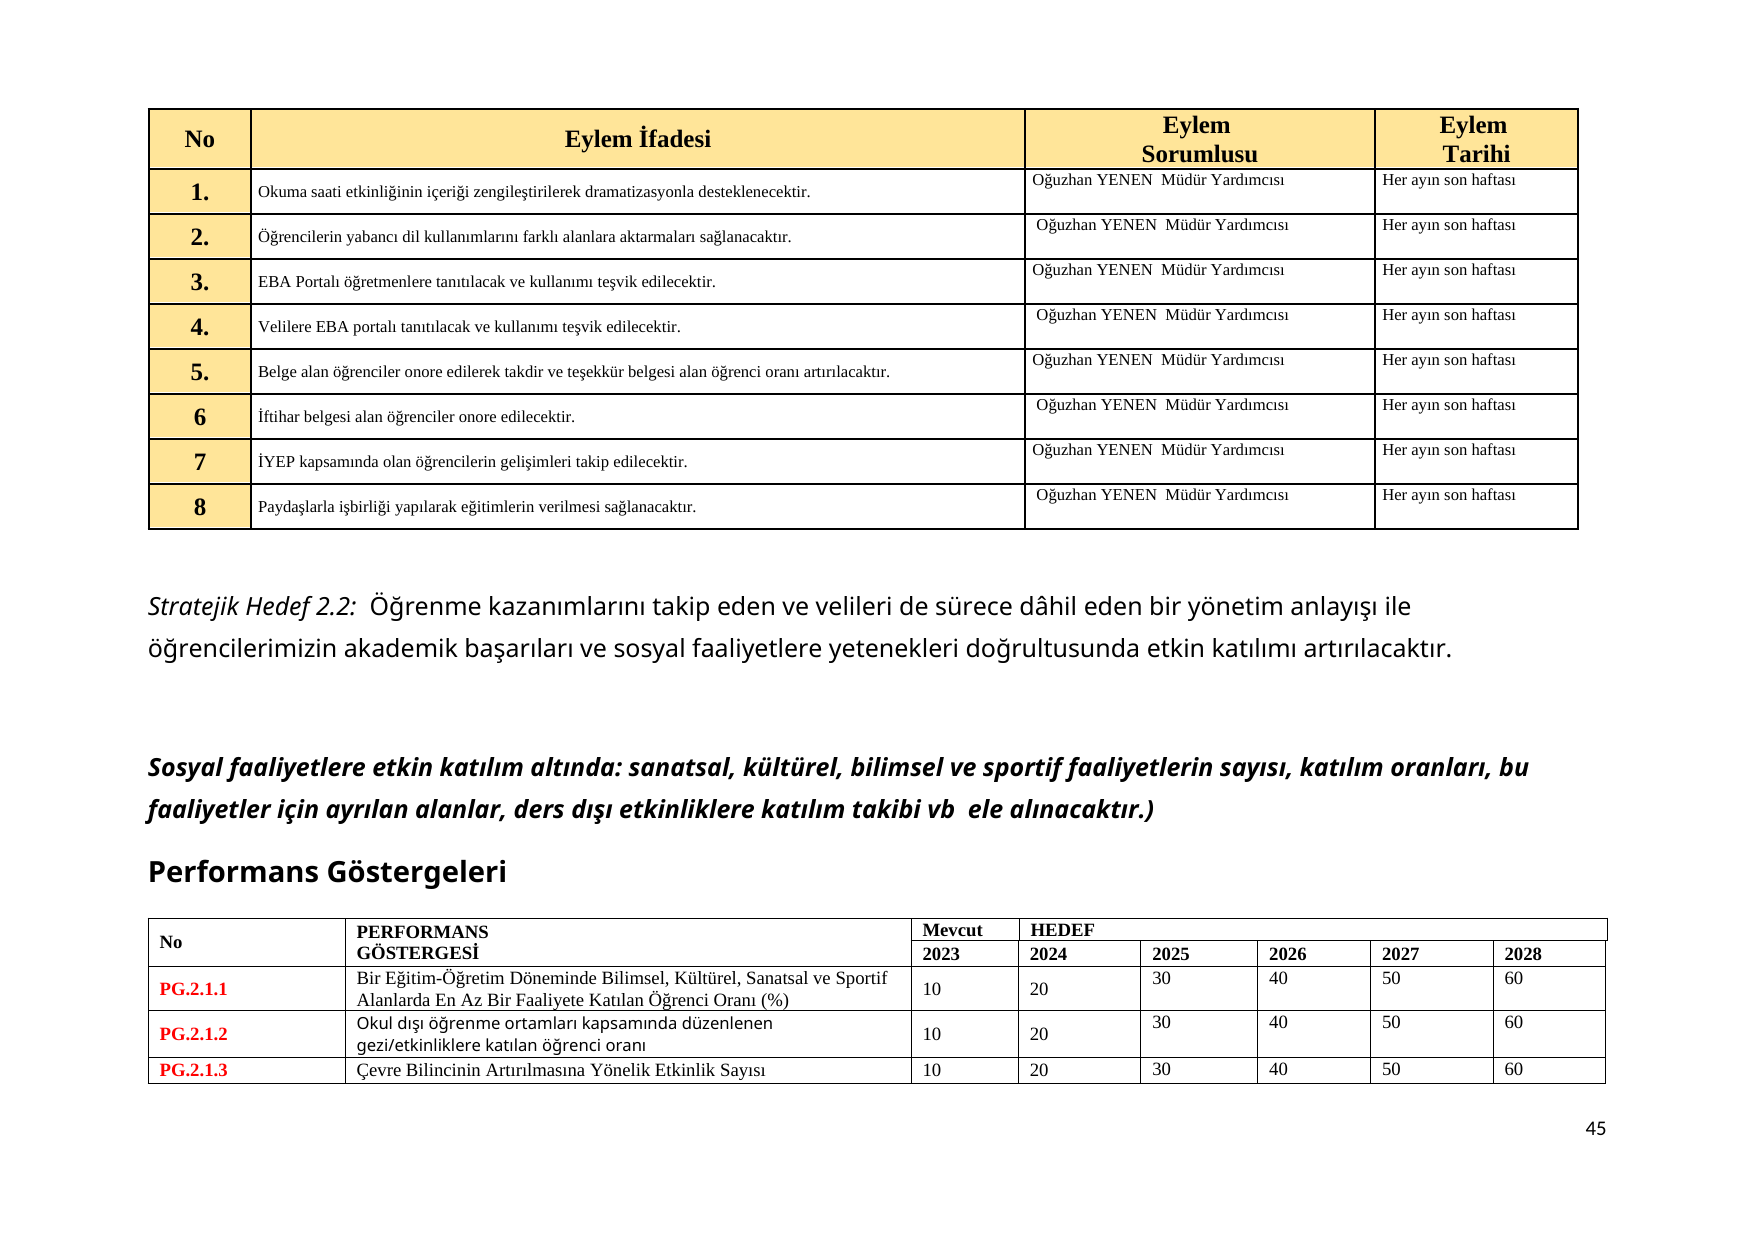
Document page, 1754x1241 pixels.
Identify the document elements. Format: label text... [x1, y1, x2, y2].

table_cell 8 [150, 485, 250, 527]
table_cell 2024 [1019, 941, 1140, 966]
table_header Eylem Sorumlusu [1026, 110, 1374, 167]
table_cell 50 [1371, 1058, 1493, 1083]
table_cell 5. [150, 350, 250, 392]
table_cell Öğrencilerin yabancı dil kullanımlarını farklı alanlara aktarmaları sağlanacaktır. [252, 215, 1024, 257]
table_cell Bir Eğitim-Öğretim Döneminde Bilimsel, Kültürel, Sanatsal ve Sportif Alanlarda En Az Bir Faaliyete Katılan Öğrenci Oranı (%) [346, 967, 911, 1010]
table_header PERFORMANS GÖSTERGESİ [346, 919, 911, 966]
table_cell 2025 [1141, 941, 1257, 966]
table_cell Her ayın son haftası [1376, 350, 1577, 392]
table_cell Oğuzhan YENEN Müdür Yardımcısı [1026, 170, 1374, 212]
table_cell Oğuzhan YENEN Müdür Yardımcısı [1026, 215, 1374, 257]
text Sosyal faaliyetlere etkin katılım altında: sanatsal, kültürel, bilimsel ve sportif faaliyetlerin sayısı, katılım oranları, bu faaliyetler için ayrılan alanlar, ders dışı etkinliklere katılım takibi vb ele alınacaktır.) [148, 749, 1606, 826]
table_cell 60 [1494, 1011, 1605, 1057]
table_cell Okuma saati etkinliğinin içeriği zengileştirilerek dramatizasyonla desteklenecektir. [252, 170, 1024, 212]
table_cell 2023 [912, 941, 1018, 966]
text Performans Göstergeleri [148, 851, 1606, 891]
table_cell Her ayın son haftası [1376, 395, 1577, 437]
table_cell 30 [1141, 1011, 1257, 1057]
table_cell PG.2.1.1 [149, 967, 345, 1010]
table_cell Oğuzhan YENEN Müdür Yardımcısı [1026, 260, 1374, 302]
table_header Mevcut [912, 919, 1019, 940]
table_cell 3. [150, 260, 250, 302]
table_cell 6 [150, 395, 250, 437]
table_cell 20 [1019, 1058, 1140, 1083]
table_cell Oğuzhan YENEN Müdür Yardımcısı [1026, 485, 1374, 527]
table_cell Oğuzhan YENEN Müdür Yardımcısı [1026, 440, 1374, 482]
table_cell 60 [1494, 1058, 1605, 1083]
table_cell 2026 [1258, 941, 1370, 966]
table_cell 7 [150, 440, 250, 482]
table_header No [150, 110, 250, 167]
table_cell Belge alan öğrenciler onore edilerek takdir ve teşekkür belgesi alan öğrenci oranı artırılacaktır. [252, 350, 1024, 392]
table_cell 50 [1371, 967, 1493, 1010]
table_cell 40 [1258, 967, 1370, 1010]
table_cell Her ayın son haftası [1376, 485, 1577, 527]
table_cell EBA Portalı öğretmenlere tanıtılacak ve kullanımı teşvik edilecektir. [252, 260, 1024, 302]
table_cell 1. [150, 170, 250, 212]
table_cell 4. [150, 305, 250, 347]
table_cell 10 [912, 1058, 1018, 1083]
table_cell Okul dışı öğrenme ortamları kapsamında düzenlenen gezi/etkinliklere katılan öğrenci oranı [346, 1011, 911, 1057]
table_cell Her ayın son haftası [1376, 215, 1577, 257]
table_header Eylem Tarihi [1376, 110, 1577, 167]
table_cell Oğuzhan YENEN Müdür Yardımcısı [1026, 305, 1374, 347]
table_cell Oğuzhan YENEN Müdür Yardımcısı [1026, 395, 1374, 437]
table_cell İYEP kapsamında olan öğrencilerin gelişimleri takip edilecektir. [252, 440, 1024, 482]
table_cell PG.2.1.2 [149, 1011, 345, 1057]
table_cell 10 [912, 1011, 1018, 1057]
table_cell 40 [1258, 1011, 1370, 1057]
table_cell 2027 [1371, 941, 1493, 966]
table_cell 60 [1494, 967, 1605, 1010]
table_cell 50 [1371, 1011, 1493, 1057]
table_cell 30 [1141, 1058, 1257, 1083]
table_cell 10 [912, 967, 1018, 1010]
table_cell Oğuzhan YENEN Müdür Yardımcısı [1026, 350, 1374, 392]
table_header No [149, 919, 345, 966]
table_cell 40 [1258, 1058, 1370, 1083]
table_cell Paydaşlarla işbirliği yapılarak eğitimlerin verilmesi sağlanacaktır. [252, 485, 1024, 527]
table_cell İftihar belgesi alan öğrenciler onore edilecektir. [252, 395, 1024, 437]
table_cell 30 [1141, 967, 1257, 1010]
table_header HEDEF [1020, 919, 1607, 940]
text Stratejik Hedef 2.2: Öğrenme kazanımlarını takip eden ve velileri de sürece dâhil eden bir yönetim anlayışı ile öğrencilerimizin akademik başarıları ve sosyal faaliyetlere yetenekleri doğrultusunda etkin katılımı artırılacaktır. [148, 589, 1606, 665]
table_header Eylem İfadesi [252, 110, 1024, 167]
table_cell Her ayın son haftası [1376, 440, 1577, 482]
table_cell Her ayın son haftası [1376, 260, 1577, 302]
table_cell Her ayın son haftası [1376, 170, 1577, 212]
table_cell Her ayın son haftası [1376, 305, 1577, 347]
table_cell Çevre Bilincinin Artırılmasına Yönelik Etkinlik Sayısı [346, 1058, 911, 1083]
table_cell 2028 [1494, 941, 1605, 966]
table_cell PG.2.1.3 [149, 1058, 345, 1083]
table_cell 2. [150, 215, 250, 257]
table_cell 20 [1019, 967, 1140, 1010]
table_cell Velilere EBA portalı tanıtılacak ve kullanımı teşvik edilecektir. [252, 305, 1024, 347]
table_cell 20 [1019, 1011, 1140, 1057]
